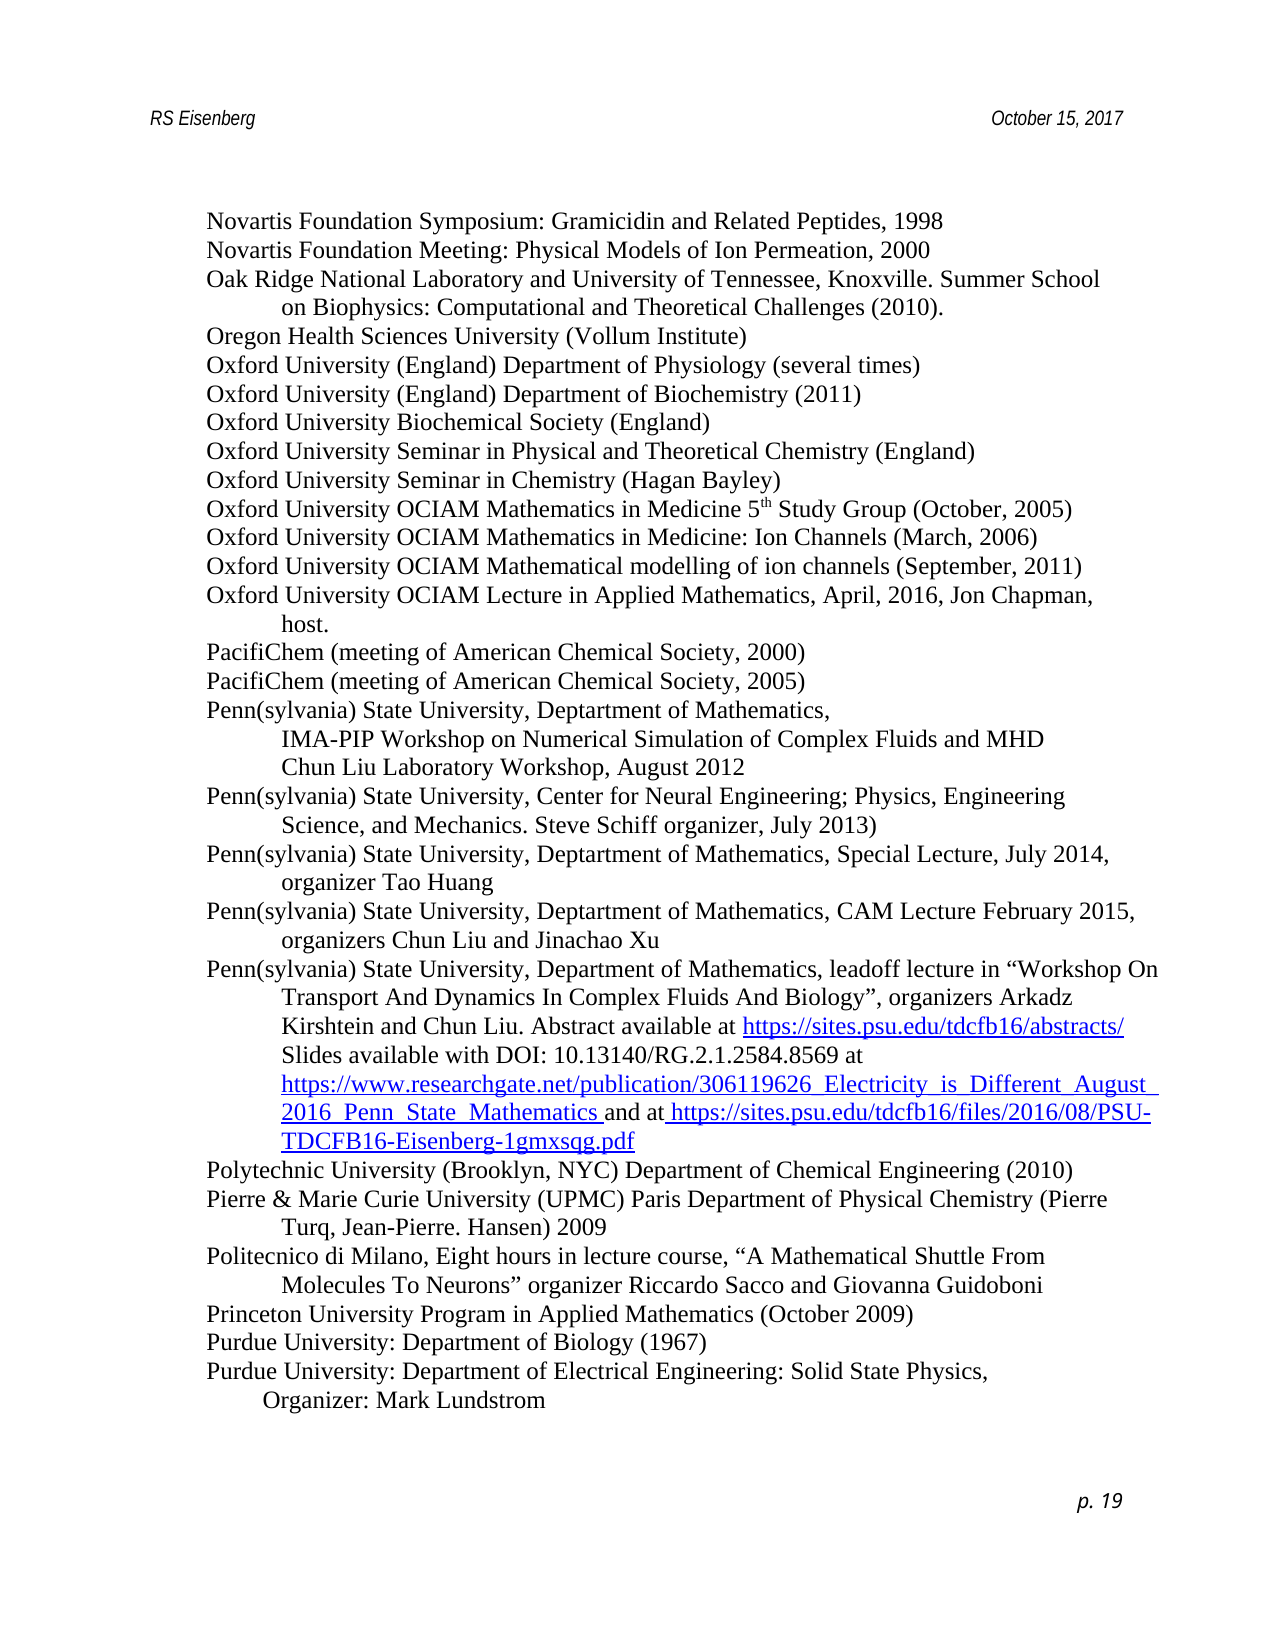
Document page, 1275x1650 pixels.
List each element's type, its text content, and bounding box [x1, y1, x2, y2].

text Penn(sylvania) State University, Department of Mathematics, leadoff lecture in “Workshop On Transport And Dynamics In Complex Fluids And Biology”, organizers Arkadz Kirshtein and Chun Liu. Abstract available at https://sites.psu.edu/tdcfb16/abstracts/ Slides available with DOI: 10.13140/RG.2.1.2584.8569 at https://www.researchgate.net/publication/306119626_Electricity_is_Different_August_2016_Penn_State_Mathematics and at https://sites.psu.edu/tdcfb16/files/2016/08/PSU-TDCFB16-Eisenberg-1gmxsqg.pdf [206, 954, 1162, 1155]
text Oxford University (England) Department of Physiology (several times) [206, 350, 1125, 379]
text Pierre & Marie Curie University (UPMC) Paris Department of Physical Chemistry (Pierre Turq, Jean-Pierre. Hansen) 2009 [206, 1184, 1125, 1241]
text Oxford University Seminar in Chemistry (Hagan Bayley) [206, 465, 1125, 494]
text Oak Ridge National Laboratory and University of Tennessee, Knoxville. Summer School on Biophysics: Computational and Theoretical Challenges (2010). [206, 264, 1125, 321]
text PacifiChem (meeting of American Chemical Society, 2000) [206, 637, 1125, 666]
text Organizer: Mark Lundstrom [206, 1385, 1125, 1414]
text Penn(sylvania) State University, Center for Neural Engineering; Physics, Engineering Science, and Mechanics. Steve Schiff organizer, July 2013) [206, 781, 1125, 839]
text Penn(sylvania) State University, Deptartment of Mathematics, Special Lecture, July 2014, organizer Tao Huang [206, 839, 1125, 896]
text Purdue University: Department of Electrical Engineering: Solid State Physics, [206, 1356, 1125, 1385]
text Purdue University: Department of Biology (1967) [206, 1327, 1125, 1356]
text Oregon Health Sciences University (Vollum Institute) [206, 321, 1125, 350]
text Novartis Foundation Meeting: Physical Models of Ion Permeation, 2000 [206, 235, 1125, 264]
text Oxford University (England) Department of Biochemistry (2011) [206, 379, 1125, 407]
text Novartis Foundation Symposium: Gramicidin and Related Peptides, 1998 [206, 206, 1125, 235]
text PacifiChem (meeting of American Chemical Society, 2005) [206, 666, 1125, 695]
text Chun Liu Laboratory Workshop, August 2012 [206, 752, 1125, 781]
text Penn(sylvania) State University, Deptartment of Mathematics, CAM Lecture February 2015, organizers Chun Liu and Jinachao Xu [206, 896, 1162, 954]
text Princeton University Program in Applied Mathematics (October 2009) [206, 1299, 1125, 1327]
text Polytechnic University (Brooklyn, NYC) Department of Chemical Engineering (2010) [206, 1155, 1125, 1184]
text Oxford University OCIAM Mathematics in Medicine 5th Study Group (October, 2005) [206, 494, 1125, 522]
text Oxford University OCIAM Mathematical modelling of ion channels (September, 2011) [206, 551, 1125, 580]
text Oxford University Seminar in Physical and Theoretical Chemistry (England) [206, 436, 1125, 465]
text Oxford University OCIAM Lecture in Applied Mathematics, April, 2016, Jon Chapman, host. [206, 580, 1125, 637]
text Politecnico di Milano, Eight hours in lecture course, “A Mathematical Shuttle From Molecules To Neurons” organizer Riccardo Sacco and Giovanna Guidoboni [206, 1241, 1125, 1299]
text Oxford University OCIAM Mathematics in Medicine: Ion Channels (March, 2006) [206, 522, 1125, 551]
text Penn(sylvania) State University, Deptartment of Mathematics, IMA-PIP Workshop on Numerical Simulation of Complex Fluids and MHD [206, 695, 1125, 752]
text Oxford University Biochemical Society (England) [206, 407, 1125, 436]
